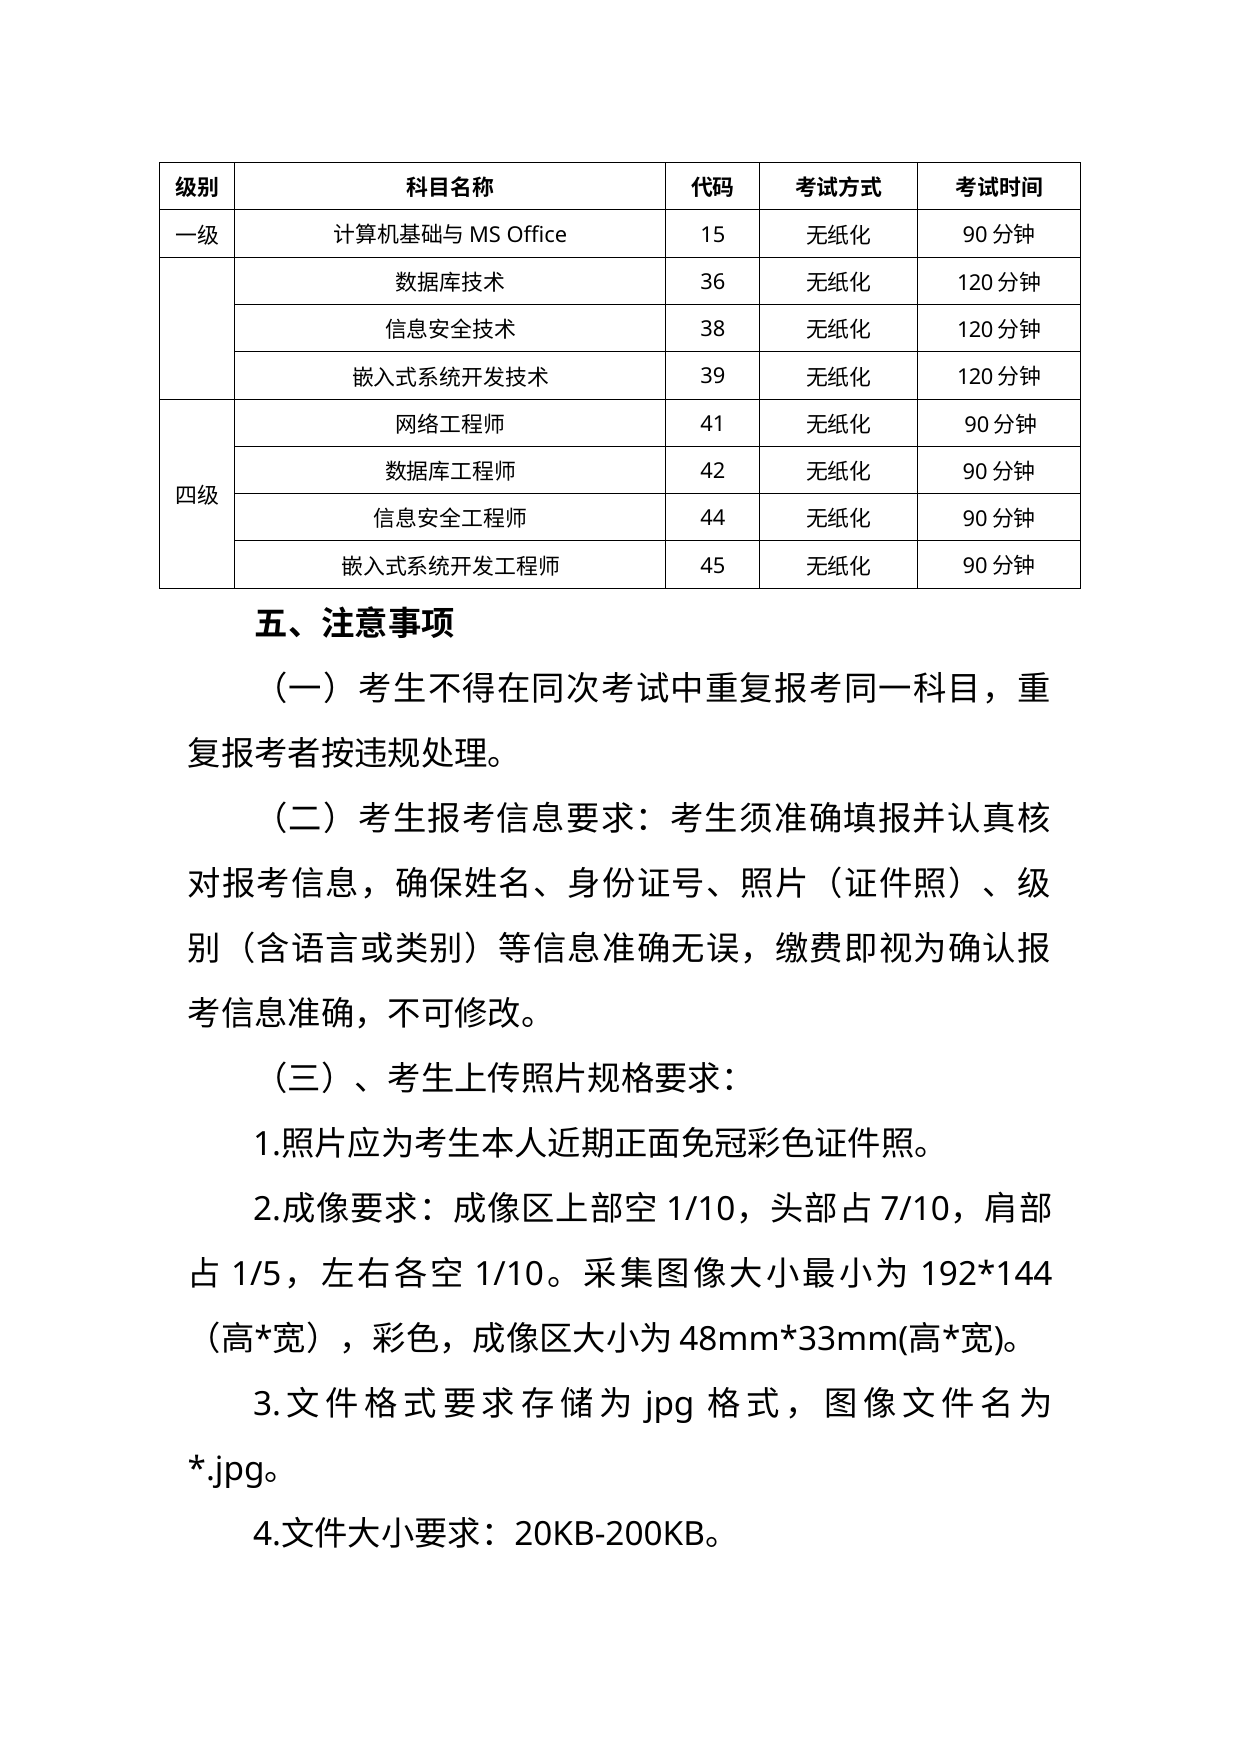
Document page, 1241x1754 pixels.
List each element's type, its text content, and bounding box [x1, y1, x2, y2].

table_cell 90分钟 [918, 400, 1080, 446]
text （二）考生报考信息要求：考生须准确填报并认真核对报考信息，确保姓名、身份证号、照片（证件照）、级别（含语言或类别）等信息准确无误，缴费即视为确认报考信息准确，不可修改。 [187, 784, 1053, 1044]
table_cell 90分钟 [918, 447, 1080, 493]
table_header 级别 [160, 163, 234, 209]
table_cell 15 [666, 210, 759, 257]
table_cell 四级 [160, 400, 234, 588]
table_cell 数据库工程师 [235, 447, 665, 493]
table_cell 38 [666, 305, 759, 351]
table_cell 数据库技术 [235, 258, 665, 304]
table_cell 计算机基础与MS Office [235, 210, 665, 257]
table_cell 一级 [160, 210, 234, 257]
text （三）、考生上传照片规格要求： [187, 1044, 1053, 1109]
text 五、注意事项 [187, 589, 1053, 654]
text 1.照片应为考生本人近期正面免冠彩色证件照。 [187, 1109, 1053, 1174]
table_cell 无纸化 [760, 258, 917, 304]
table_cell 无纸化 [760, 447, 917, 493]
table_cell 信息安全工程师 [235, 494, 665, 540]
table_header 考试方式 [760, 163, 917, 209]
table_cell 无纸化 [760, 305, 917, 351]
table_cell 三级 [160, 258, 234, 398]
table_cell 90分钟 [918, 494, 1080, 540]
table_cell 无纸化 [760, 210, 917, 257]
table_header 代码 [666, 163, 759, 209]
table_cell 嵌入式系统开发技术 [235, 352, 665, 398]
table_cell 42 [666, 447, 759, 493]
table_cell 45 [666, 541, 759, 588]
table_header 考试时间 [918, 163, 1080, 209]
table_cell 39 [666, 352, 759, 398]
text 3.文件格式要求存储为jpg格式，图像文件名为*.jpg。 [187, 1369, 1053, 1499]
text 2.成像要求：成像区上部空1/10，头部占7/10，肩部占1/5，左右各空1/10。采集图像大小最小为192*144（高*宽），彩色，成像区大小为48mm*33mm(高*宽)。 [187, 1174, 1053, 1369]
table_cell 90分钟 [918, 541, 1080, 588]
table_cell 信息安全技术 [235, 305, 665, 351]
table_cell 无纸化 [760, 494, 917, 540]
table_cell 无纸化 [760, 352, 917, 398]
text 4.文件大小要求：20KB-200KB。 [187, 1499, 1053, 1564]
table_cell 网络工程师 [235, 400, 665, 446]
text （一）考生不得在同次考试中重复报考同一科目，重复报考者按违规处理。 [187, 654, 1053, 784]
table_cell 44 [666, 494, 759, 540]
table_cell 无纸化 [760, 541, 917, 588]
table_header 科目名称 [235, 163, 665, 209]
table_cell 36 [666, 258, 759, 304]
table_cell 90分钟 [918, 210, 1080, 257]
table_cell 嵌入式系统开发工程师 [235, 541, 665, 588]
table_cell 120分钟 [918, 305, 1080, 351]
table_cell 120分钟 [918, 258, 1080, 304]
table_cell 41 [666, 400, 759, 446]
table_cell 无纸化 [760, 400, 917, 446]
table_cell 120分钟 [918, 352, 1080, 398]
